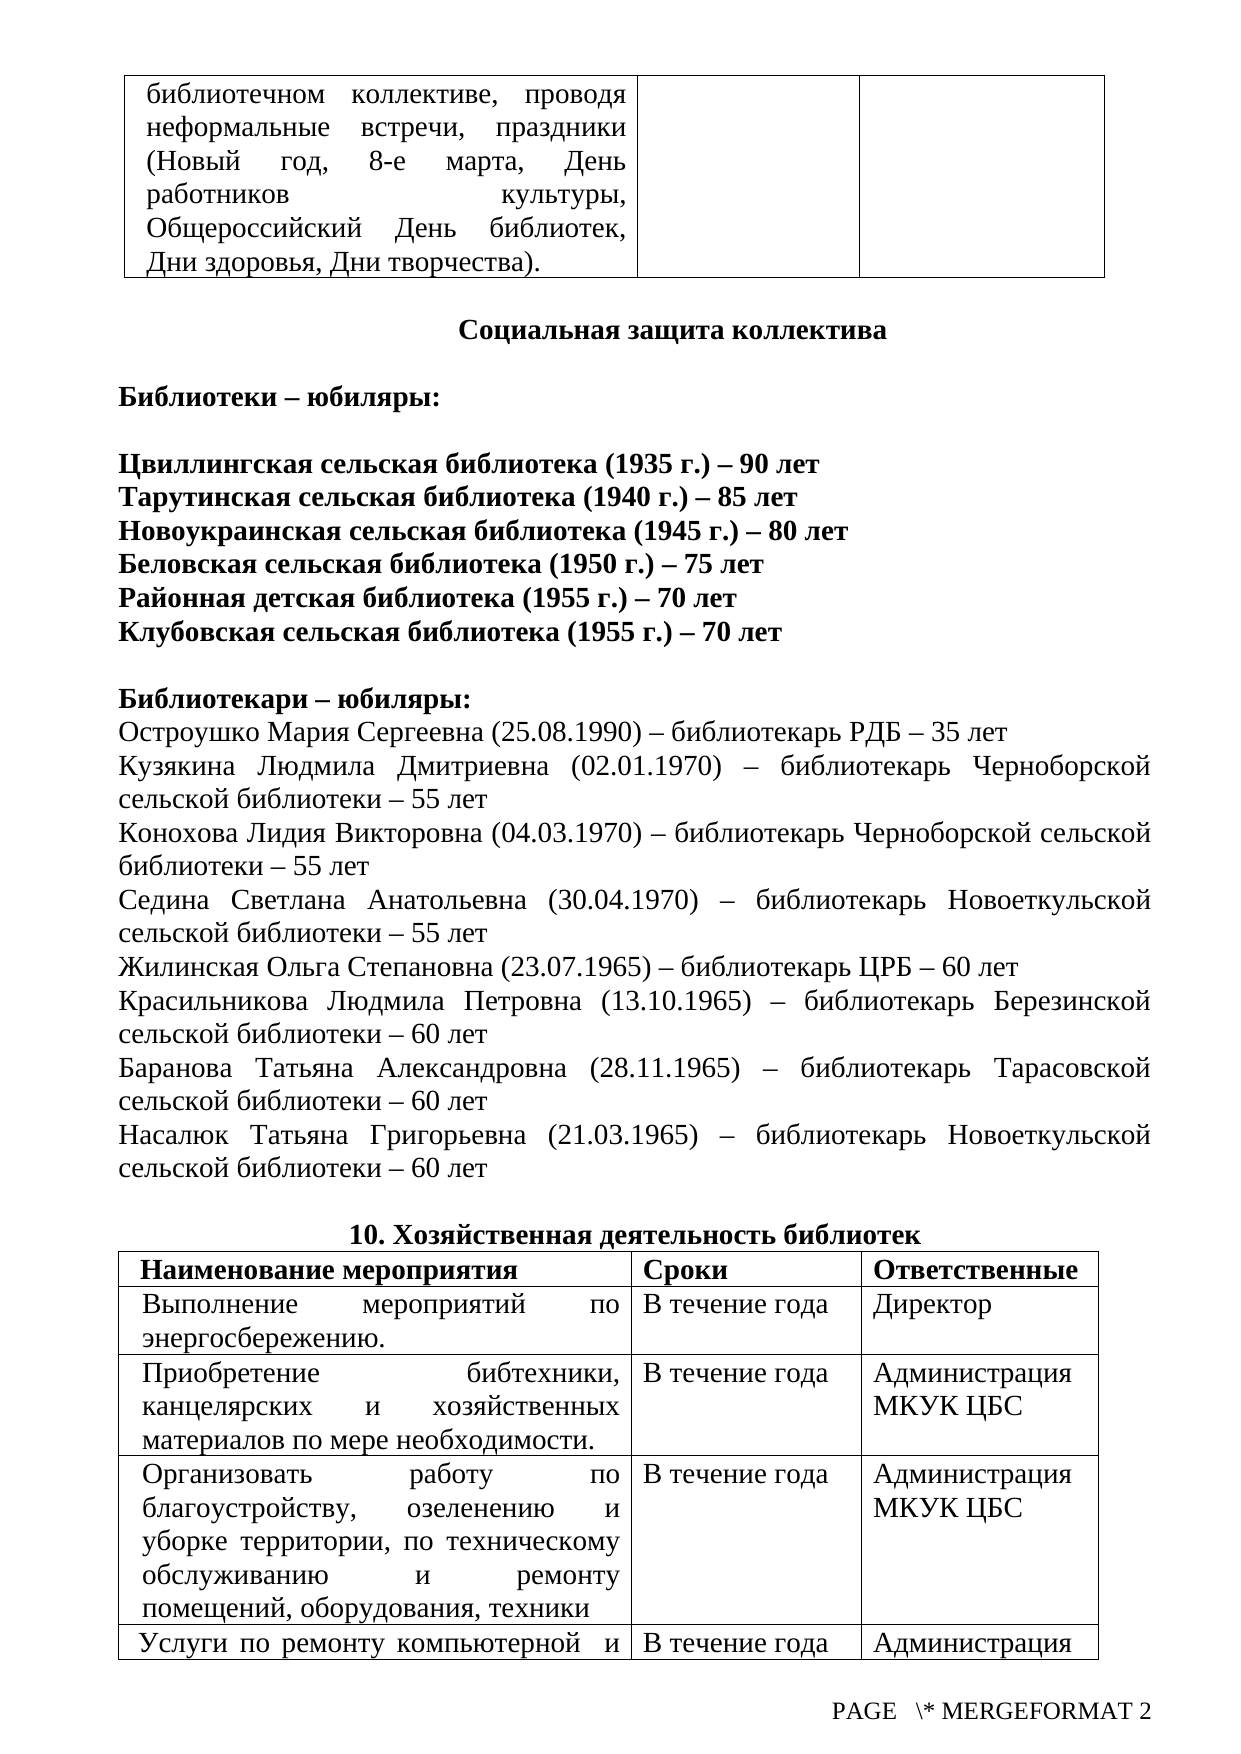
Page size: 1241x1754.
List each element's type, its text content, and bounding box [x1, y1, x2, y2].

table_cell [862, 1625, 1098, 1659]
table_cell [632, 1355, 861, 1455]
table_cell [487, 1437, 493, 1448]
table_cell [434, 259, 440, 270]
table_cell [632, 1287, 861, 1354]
text Конохова Лидия Викторовна (04.03.1970) – библиотекарь Черноборской сельской библиотеки – 55 лет [118, 815, 1152, 882]
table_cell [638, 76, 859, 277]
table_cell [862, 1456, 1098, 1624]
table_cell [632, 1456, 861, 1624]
text Библиотеки – юбиляры: [118, 379, 1152, 412]
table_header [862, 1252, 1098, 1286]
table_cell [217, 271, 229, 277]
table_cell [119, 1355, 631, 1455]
text Беловская сельская библиотека (1950 г.) – 75 лет [118, 547, 1152, 580]
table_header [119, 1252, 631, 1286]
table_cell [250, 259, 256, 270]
text Остроушко Мария Сергеевна (25.08.1990) – библиотекарь РДБ – 35 лет [118, 714, 1152, 748]
text Кузякина Людмила Дмитриевна (02.01.1970) – библиотекарь Черноборской сельской библиотеки – 55 лет [118, 748, 1152, 815]
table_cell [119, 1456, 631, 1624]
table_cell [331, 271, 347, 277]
text Седина Светлана Анатольевна (30.04.1970) – библиотекарь Новоеткульской сельской библиотеки – 55 лет [118, 882, 1152, 949]
text Насалюк Татьяна Григорьевна (21.03.1965) – библиотекарь Новоеткульской сельской библиотеки – 60 лет [118, 1117, 1152, 1184]
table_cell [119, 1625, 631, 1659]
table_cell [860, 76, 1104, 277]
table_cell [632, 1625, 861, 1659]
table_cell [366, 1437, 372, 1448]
text Жилинская Ольга Степановна (23.07.1965) – библиотекарь ЦРБ – 60 лет [118, 949, 1152, 983]
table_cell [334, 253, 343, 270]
text Социальная защита коллектива [193, 312, 1152, 345]
text Библиотекари – юбиляры: [118, 681, 1152, 714]
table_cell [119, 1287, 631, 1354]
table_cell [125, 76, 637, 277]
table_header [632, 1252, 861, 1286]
text Районная детская библиотека (1955 г.) – 70 лет [118, 580, 1152, 614]
text Новоукраинская сельская библиотека (1945 г.) – 80 лет [118, 513, 1152, 547]
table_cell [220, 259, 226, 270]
text Красильникова Людмила Петровна (13.10.1965) – библиотекарь Березинской сельской библиотеки – 60 лет [118, 983, 1152, 1050]
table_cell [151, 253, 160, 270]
text 10. Хозяйственная деятельность библиотек [118, 1217, 1152, 1251]
text Клубовская сельская библиотека (1955 г.) – 70 лет [118, 614, 1152, 647]
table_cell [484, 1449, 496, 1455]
text Баранова Татьяна Александровна (28.11.1965) – библиотекарь Тарасовской сельской библиотеки – 60 лет [118, 1050, 1152, 1117]
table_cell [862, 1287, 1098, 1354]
text Цвиллингская сельская библиотека (1935 г.) – 90 лет [118, 446, 1152, 479]
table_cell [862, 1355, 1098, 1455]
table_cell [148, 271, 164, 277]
text Тарутинская сельская библиотека (1940 г.) – 85 лет [118, 479, 1152, 513]
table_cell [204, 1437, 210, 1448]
